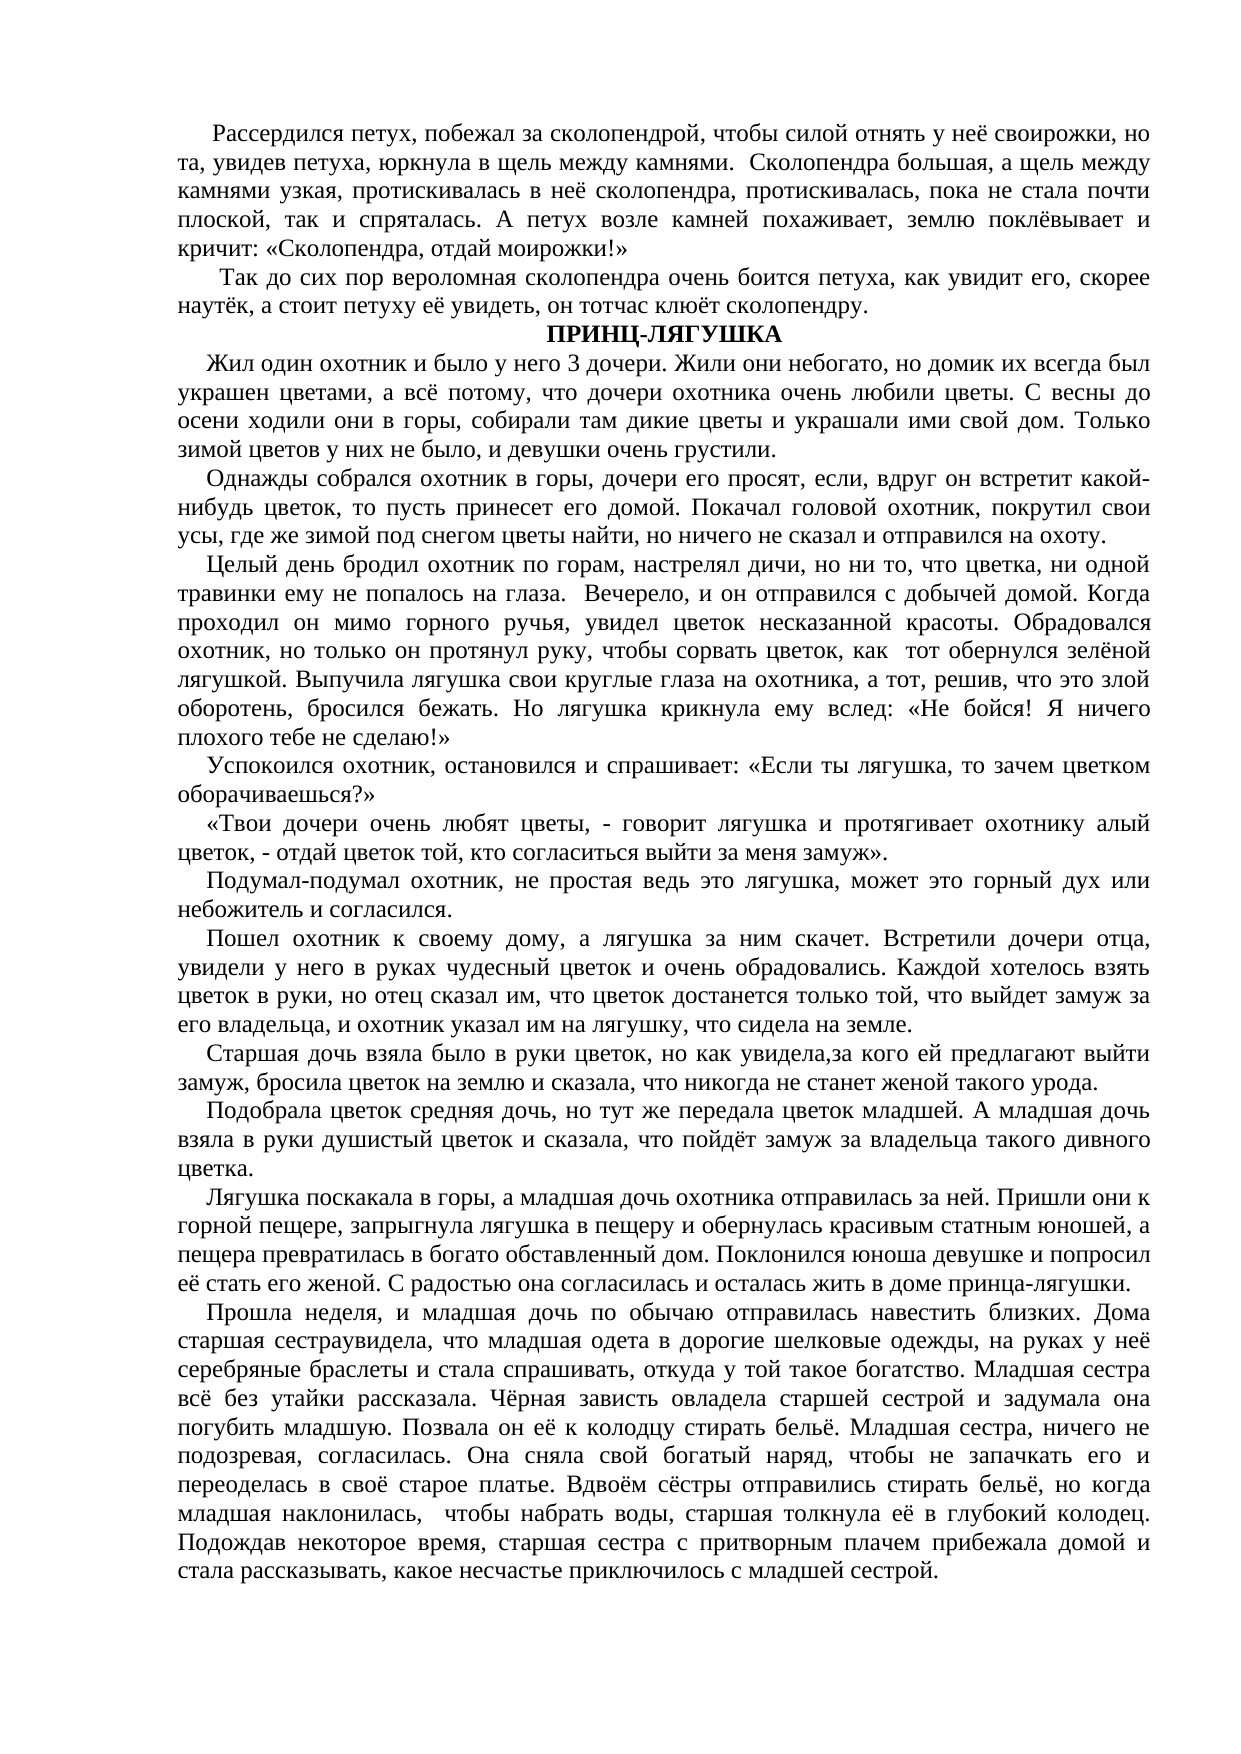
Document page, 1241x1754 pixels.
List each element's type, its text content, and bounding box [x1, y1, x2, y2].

text Прошла неделя, и младшая дочь по обычаю отправилась навестить близких. Дома старшая сестраувидела, что младшая одета в дорогие шелковые одежды, на руках у неё серебряные браслеты и стала спрашивать, откуда у той такое богатство. Младшая сестра всё без утайки рассказала. Чёрная зависть овладела старшей сестрой и задумала она погубить младшую. Позвала он её к колодцу стирать бельё. Младшая сестра, ничего не подозревая, согласилась. Она сняла свой богатый наряд, чтобы не запачкать его и переоделась в своё старое платье. Вдвоём сёстры отправились стирать бельё, но когда младшая наклонилась, чтобы набрать воды, старшая толкнула её в глубокий колодец. Подождав некоторое время, старшая сестра с притворным плачем прибежала домой и стала рассказывать, какое несчастье приключилось с младшей сестрой. [177, 1297, 1152, 1584]
text Однажды собрался охотник в горы, дочери его просят, если, вдруг он встретит какой-нибудь цветок, то пусть принесет его домой. Покачал головой охотник, покрутил свои усы, где же зимой под снегом цветы найти, но ничего не сказал и отправился на охоту. [177, 463, 1152, 549]
text Так до сих пор вероломная сколопендра очень боится петуха, как увидит его, скорее наутёк, а стоит петуху её увидеть, он тотчас клюёт сколопендру. [177, 262, 1152, 319]
text Старшая дочь взяла было в руки цветок, но как увидела,за кого ей предлагают выйти замуж, бросила цветок на землю и сказала, что никогда не станет женой такого урода. [177, 1038, 1152, 1096]
text Успокоился охотник, остановился и спрашивает: «Если ты лягушка, то зачем цветком оборачиваешься?» [177, 751, 1152, 808]
text Целый день бродил охотник по горам, настрелял дичи, но ни то, что цветка, ни одной травинки ему не попалось на глаза. Вечерело, и он отправился с добычей домой. Когда проходил он мимо горного ручья, увидел цветок несказанной красоты. Обрадовался охотник, но только он протянул руку, чтобы сорвать цветок, как тот обернулся зелёной лягушкой. Выпучила лягушка свои круглые глаза на охотника, а тот, решив, что это злой оборотень, бросился бежать. Но лягушка крикнула ему вслед: «Не бойся! Я ничего плохого тебе не сделаю!» [177, 549, 1152, 751]
text Подумал-подумал охотник, не простая ведь это лягушка, может это горный дух или небожитель и согласился. [177, 866, 1152, 923]
text Рассердился петух, побежал за сколопендрой, чтобы силой отнять у неё своирожки, но та, увидев петуха, юркнула в щель между камнями. Сколопендра большая, а щель между камнями узкая, протискивалась в неё сколопендра, протискивалась, пока не стала почти плоской, так и спряталась. А петух возле камней похаживает, землю поклёвывает и кричит: «Сколопендра, отдай моирожки!» [177, 118, 1152, 262]
text Жил один охотник и было у него 3 дочери. Жили они небогато, но домик их всегда был украшен цветами, а всё потому, что дочери охотника очень любили цветы. С весны до осени ходили они в горы, собирали там дикие цветы и украшали ими свой дом. Только зимой цветов у них не было, и девушки очень грустили. [177, 348, 1152, 463]
text Подобрала цветок средняя дочь, но тут же передала цветок младшей. А младшая дочь взяла в руки душистый цветок и сказала, что пойдёт замуж за владельца такого дивного цветка. [177, 1096, 1152, 1182]
text «Твои дочери очень любят цветы, - говорит лягушка и протягивает охотнику алый цветок, - отдай цветок той, кто согласиться выйти за меня замуж». [177, 808, 1152, 866]
text Пошел охотник к своему дому, а лягушка за ним скачет. Встретили дочери отца, увидели у него в руках чудесный цветок и очень обрадовались. Каждой хотелось взять цветок в руки, но отец сказал им, что цветок достанется только той, что выйдет замуж за его владельца, и охотник указал им на лягушку, что сидела на земле. [177, 923, 1152, 1038]
text Лягушка поскакала в горы, а младшая дочь охотника отправилась за ней. Пришли они к горной пещере, запрыгнула лягушка в пещеру и обернулась красивым статным юношей, а пещера превратилась в богато обставленный дом. Поклонился юноша девушке и попросил её стать его женой. С радостью она согласилась и осталась жить в доме принца-лягушки. [177, 1182, 1152, 1297]
text ПРИНЦ-ЛЯГУШКА [177, 319, 1152, 348]
